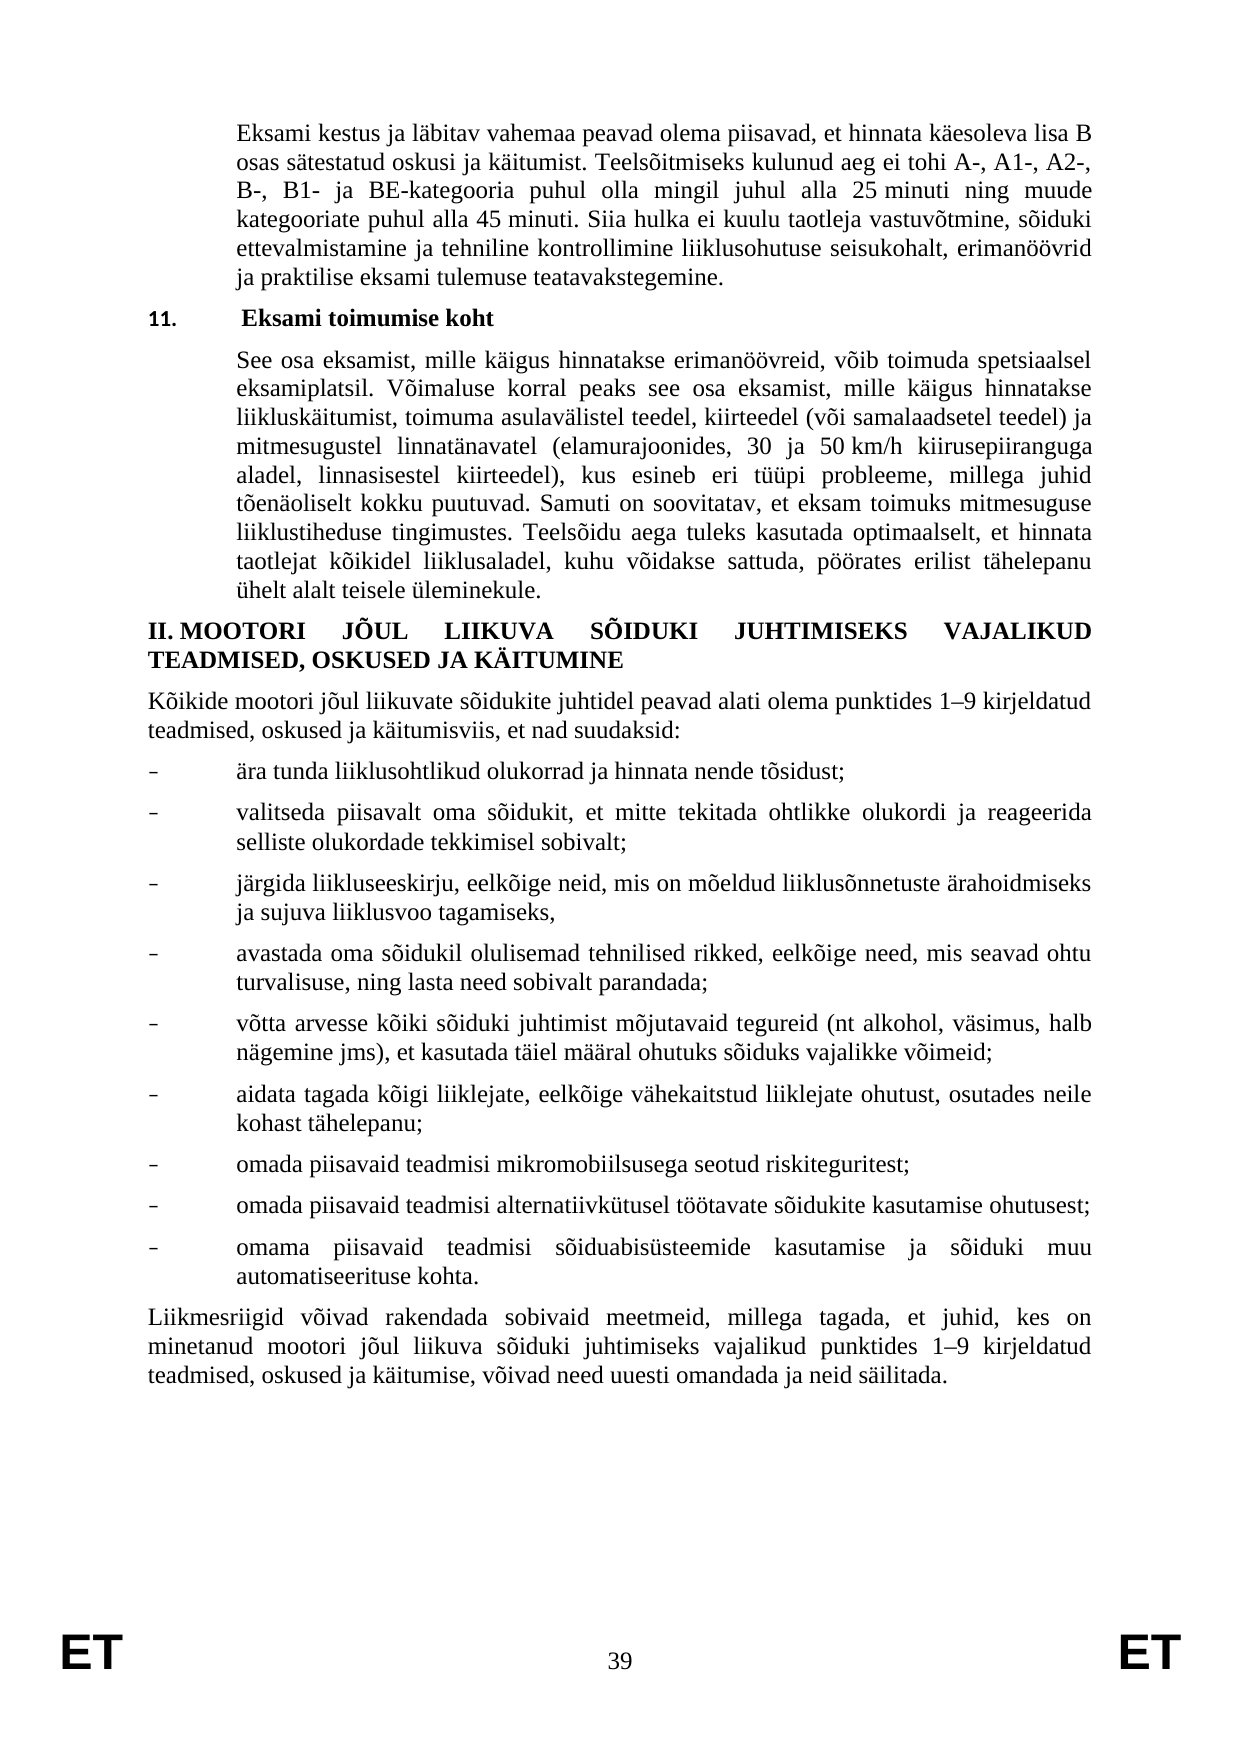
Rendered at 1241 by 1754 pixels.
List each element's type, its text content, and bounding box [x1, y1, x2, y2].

text Eksami toimumise koht [148, 303, 1093, 332]
text omama piisavaid teadmisi sõiduabisüsteemide kasutamise ja sõiduki muu automatiseerituse kohta. [148, 1232, 1093, 1290]
text Kõikide mootori jõul liikuvate sõidukite juhtidel peavad alati olema punktides 1–9 kirjeldatud teadmised, oskused ja käitumisviis, et nad suudaksid: [148, 686, 1093, 743]
text Eksami kestus ja läbitav vahemaa peavad olema piisavad, et hinnata käesoleva lisa B osas sätestatud oskusi ja käitumist. Teelsõitmiseks kulunud aeg ei tohi A-, A1-, A2-, B-, B1- ja BE-kategooria puhul olla mingil juhul alla 25 minuti ning muude kategooriate puhul alla 45 minuti. Siia hulka ei kuulu taotleja vastuvõtmine, sõiduki ettevalmistamine ja tehniline kontrollimine liiklusohutuse seisukohalt, erimanöövrid ja praktilise eksami tulemuse teatavakstegemine. [236, 118, 1093, 291]
text II. MOOTORI JÕUL LIIKUVA SÕIDUKI JUHTIMISEKS VAJALIKUD TEADMISED, OSKUSED JA KÄITUMINE [148, 616, 1093, 673]
text võtta arvesse kõiki sõiduki juhtimist mõjutavaid tegureid (nt alkohol, väsimus, halb nägemine jms), et kasutada täiel määral ohutuks sõiduks vajalikke võimeid; [148, 1008, 1093, 1066]
text Liikmesriigid võivad rakendada sobivaid meetmeid, millega tagada, et juhid, kes on minetanud mootori jõul liikuva sõiduki juhtimiseks vajalikud punktides 1–9 kirjeldatud teadmised, oskused ja käitumise, võivad need uuesti omandada ja neid säilitada. [148, 1302, 1093, 1389]
text avastada oma sõidukil olulisemad tehnilised rikked, eelkõige need, mis seavad ohtu turvalisuse, ning lasta need sobivalt parandada; [148, 938, 1093, 996]
text valitseda piisavalt oma sõidukit, et mitte tekitada ohtlikke olukordi ja reageerida selliste olukordade tekkimisel sobivalt; [148, 797, 1093, 855]
text järgida liikluseeskirju, eelkõige neid, mis on mõeldud liiklusõnnetuste ärahoidmiseks ja sujuva liiklusvoo tagamiseks, [148, 868, 1093, 926]
list ära tunda liiklusohtlikud olukorrad ja hinnata nende tõsidust; [148, 756, 1093, 785]
text aidata tagada kõigi liiklejate, eelkõige vähekaitstud liiklejate ohutust, osutades neile kohast tähelepanu; [148, 1079, 1093, 1137]
text See osa eksamist, mille käigus hinnatakse erimanöövreid, võib toimuda spetsiaalsel eksamiplatsil. Võimaluse korral peaks see osa eksamist, mille käigus hinnatakse liikluskäitumist, toimuma asulavälistel teedel, kiirteedel (või samalaadsetel teedel) ja mitmesugustel linnatänavatel (elamurajoonides, 30 ja 50 km/h kiirusepiiranguga aladel, linnasisestel kiirteedel), kus esineb eri tüüpi probleeme, millega juhid tõenäoliselt kokku puutuvad. Samuti on soovitatav, et eksam toimuks mitmesuguse liiklustiheduse tingimustes. Teelsõidu aega tuleks kasutada optimaalselt, et hinnata taotlejat kõikidel liiklusaladel, kuhu võidakse sattuda, pöörates erilist tähelepanu ühelt alalt teisele üleminekule. [236, 345, 1093, 603]
text omada piisavaid teadmisi alternatiivkütusel töötavate sõidukite kasutamise ohutusest; [148, 1191, 1093, 1220]
text omada piisavaid teadmisi mikromobiilsusega seotud riskiteguritest; [148, 1149, 1093, 1178]
